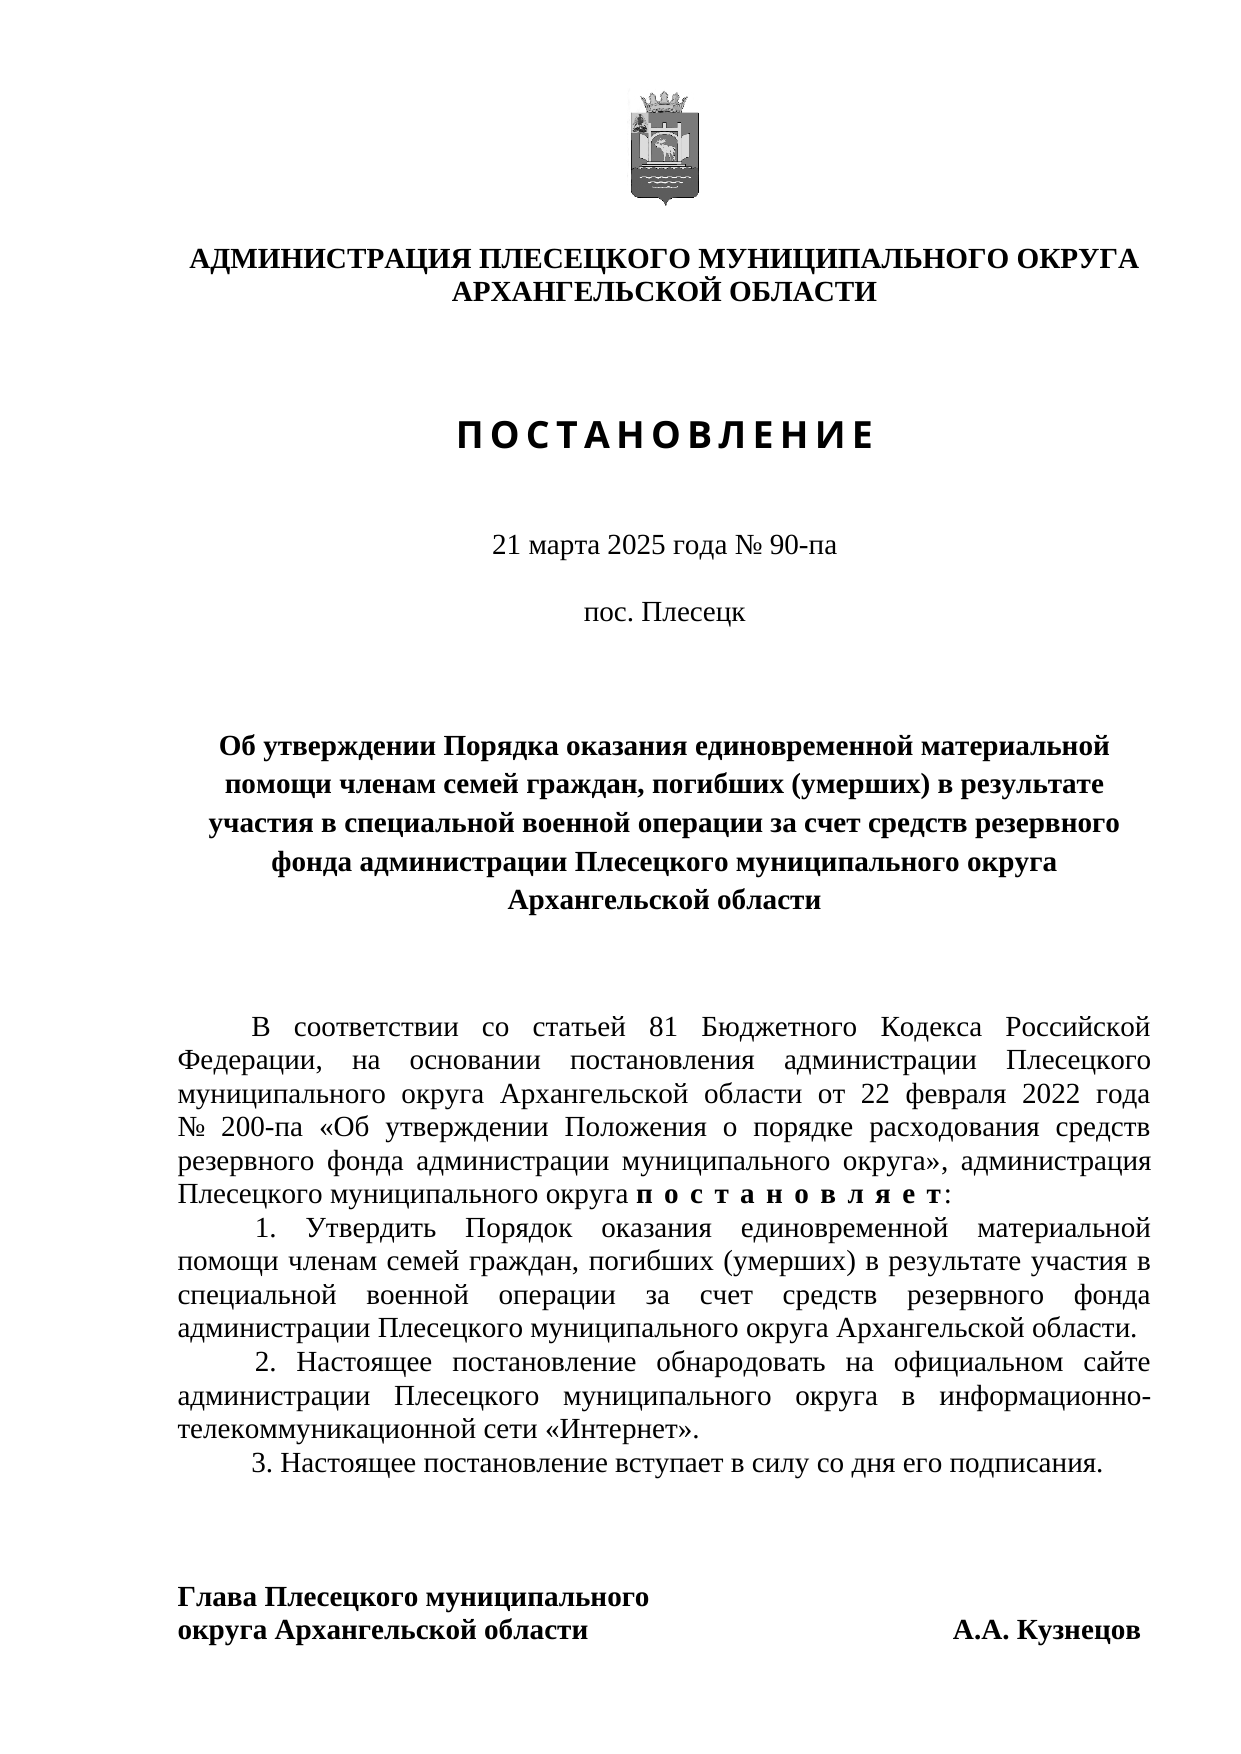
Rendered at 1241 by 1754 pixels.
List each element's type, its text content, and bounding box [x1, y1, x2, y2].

text ПОСТАНОВЛЕНИЕ [177, 409, 1152, 460]
text Об утверждении Порядка оказания единовременной материальной помощи членам семей граждан, погибших (умерших) в результате участия в специальной военной операции за счет средств резервного фонда администрации Плесецкого муниципального округа Архангельской области [177, 728, 1152, 916]
text АРХАНГЕЛЬСКОЙ ОБЛАСТИ [177, 274, 1152, 308]
text Глава Плесецкого муниципального [177, 1579, 1152, 1612]
title В соответствии со статьей 81 Бюджетного Кодекса Российской Федерации, на основании постановления администрации Плесецкого муниципального округа Архангельской области от 22 февраля 2022 года № 200-па «Об утверждении Положения о порядке расходования средств резервного фонда администрации муниципального округа», администрация Плесецкого муниципального округа п о с т а н о в л я е т: [177, 1009, 1152, 1210]
text 1. Утвердить Порядок оказания единовременной материальной помощи членам семей граждан, погибших (умерших) в результате участия в специальной военной операции за счет средств резервного фонда администрации Плесецкого муниципального округа Архангельской области. [177, 1210, 1152, 1344]
text АДМИНИСТРАЦИЯ ПЛЕСЕЦКОГО МУНИЦИПАЛЬНОГО ОКРУГА [177, 241, 1152, 274]
text округа Архангельской области А.А. Кузнецов [177, 1612, 1152, 1646]
text 2. Настоящее постановление обнародовать на официальном сайте администрации Плесецкого муниципального округа в информационно- телекоммуникационной сети «Интернет». [177, 1344, 1152, 1445]
text 3. Настоящее постановление вступает в силу со дня его подписания. [177, 1445, 1152, 1478]
text 21 марта 2025 года № 90-па [177, 527, 1152, 560]
text пос. Плесецк [177, 594, 1152, 627]
